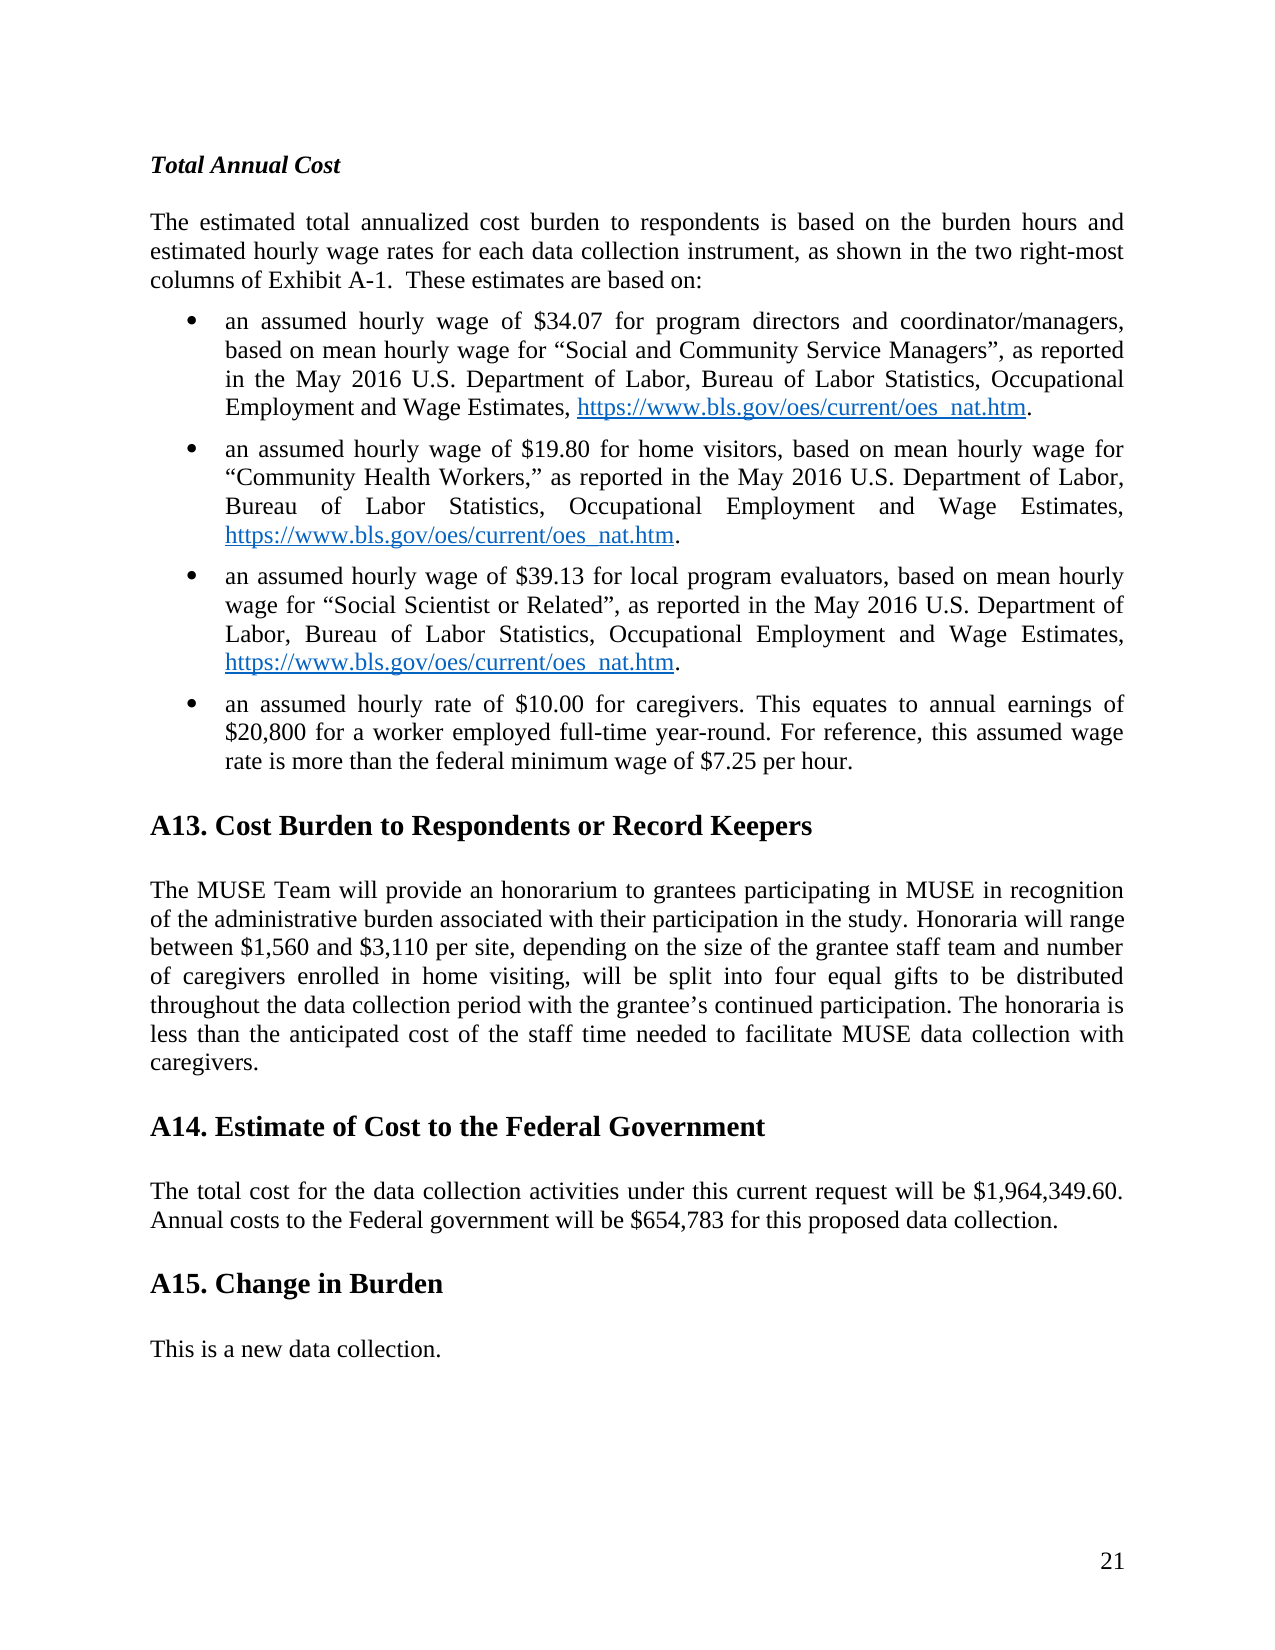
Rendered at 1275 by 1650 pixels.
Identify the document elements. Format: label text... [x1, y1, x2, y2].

text Total Annual Cost [150, 150, 1125, 179]
list an assumed hourly wage of $34.07 for program directors and coordinator/managers, based on mean hourly wage for “Social and Community Service Managers”, as reported in the May 2016 U.S. Department of Labor, Bureau of Labor Statistics, Occupational Employment and Wage Estimates, https://www.bls.gov/oes/current/oes_nat.htm. [187, 306, 1125, 421]
text This is a new data collection. [150, 1334, 1125, 1362]
text The total cost for the data collection activities under this current request will be $1,964,349.60. Annual costs to the Federal government will be $654,783 for this proposed data collection. [150, 1176, 1125, 1234]
text The MUSE Team will provide an honorarium to grantees participating in MUSE in recognition of the administrative burden associated with their participation in the study. Honoraria will range between $1,560 and $3,110 per site, depending on the size of the grantee staff team and number of caregivers enrolled in home visiting, will be split into four equal gifts to be distributed throughout the data collection period with the grantee’s continued participation. The honoraria is less than the anticipated cost of the staff time needed to facilitate MUSE data collection with caregivers. [150, 875, 1125, 1076]
subtitle A13. Cost Burden to Respondents or Record Keepers [150, 808, 1125, 841]
subtitle A14. Estimate of Cost to the Federal Government [150, 1109, 1125, 1143]
list an assumed hourly wage of $39.13 for local program evaluators, based on mean hourly wage for “Social Scientist or Related”, as reported in the May 2016 U.S. Department of Labor, Bureau of Labor Statistics, Occupational Employment and Wage Estimates, https://www.bls.gov/oes/current/oes_nat.htm. [187, 561, 1125, 676]
list an assumed hourly rate of $10.00 for caregivers. This equates to annual earnings of $20,800 for a worker employed full-time year-round. For reference, this assumed wage rate is more than the federal minimum wage of $7.25 per hour. [187, 689, 1125, 775]
list an assumed hourly wage of $19.80 for home visitors, based on mean hourly wage for “Community Health Workers,” as reported in the May 2016 U.S. Department of Labor, Bureau of Labor Statistics, Occupational Employment and Wage Estimates, https://www.bls.gov/oes/current/oes_nat.htm. [187, 434, 1125, 549]
text The estimated total annualized cost burden to respondents is based on the burden hours and estimated hourly wage rates for each data collection instrument, as shown in the two right-most columns of Exhibit A-1. These estimates are based on: [150, 207, 1125, 294]
subtitle A15. Change in Burden [150, 1267, 1125, 1300]
